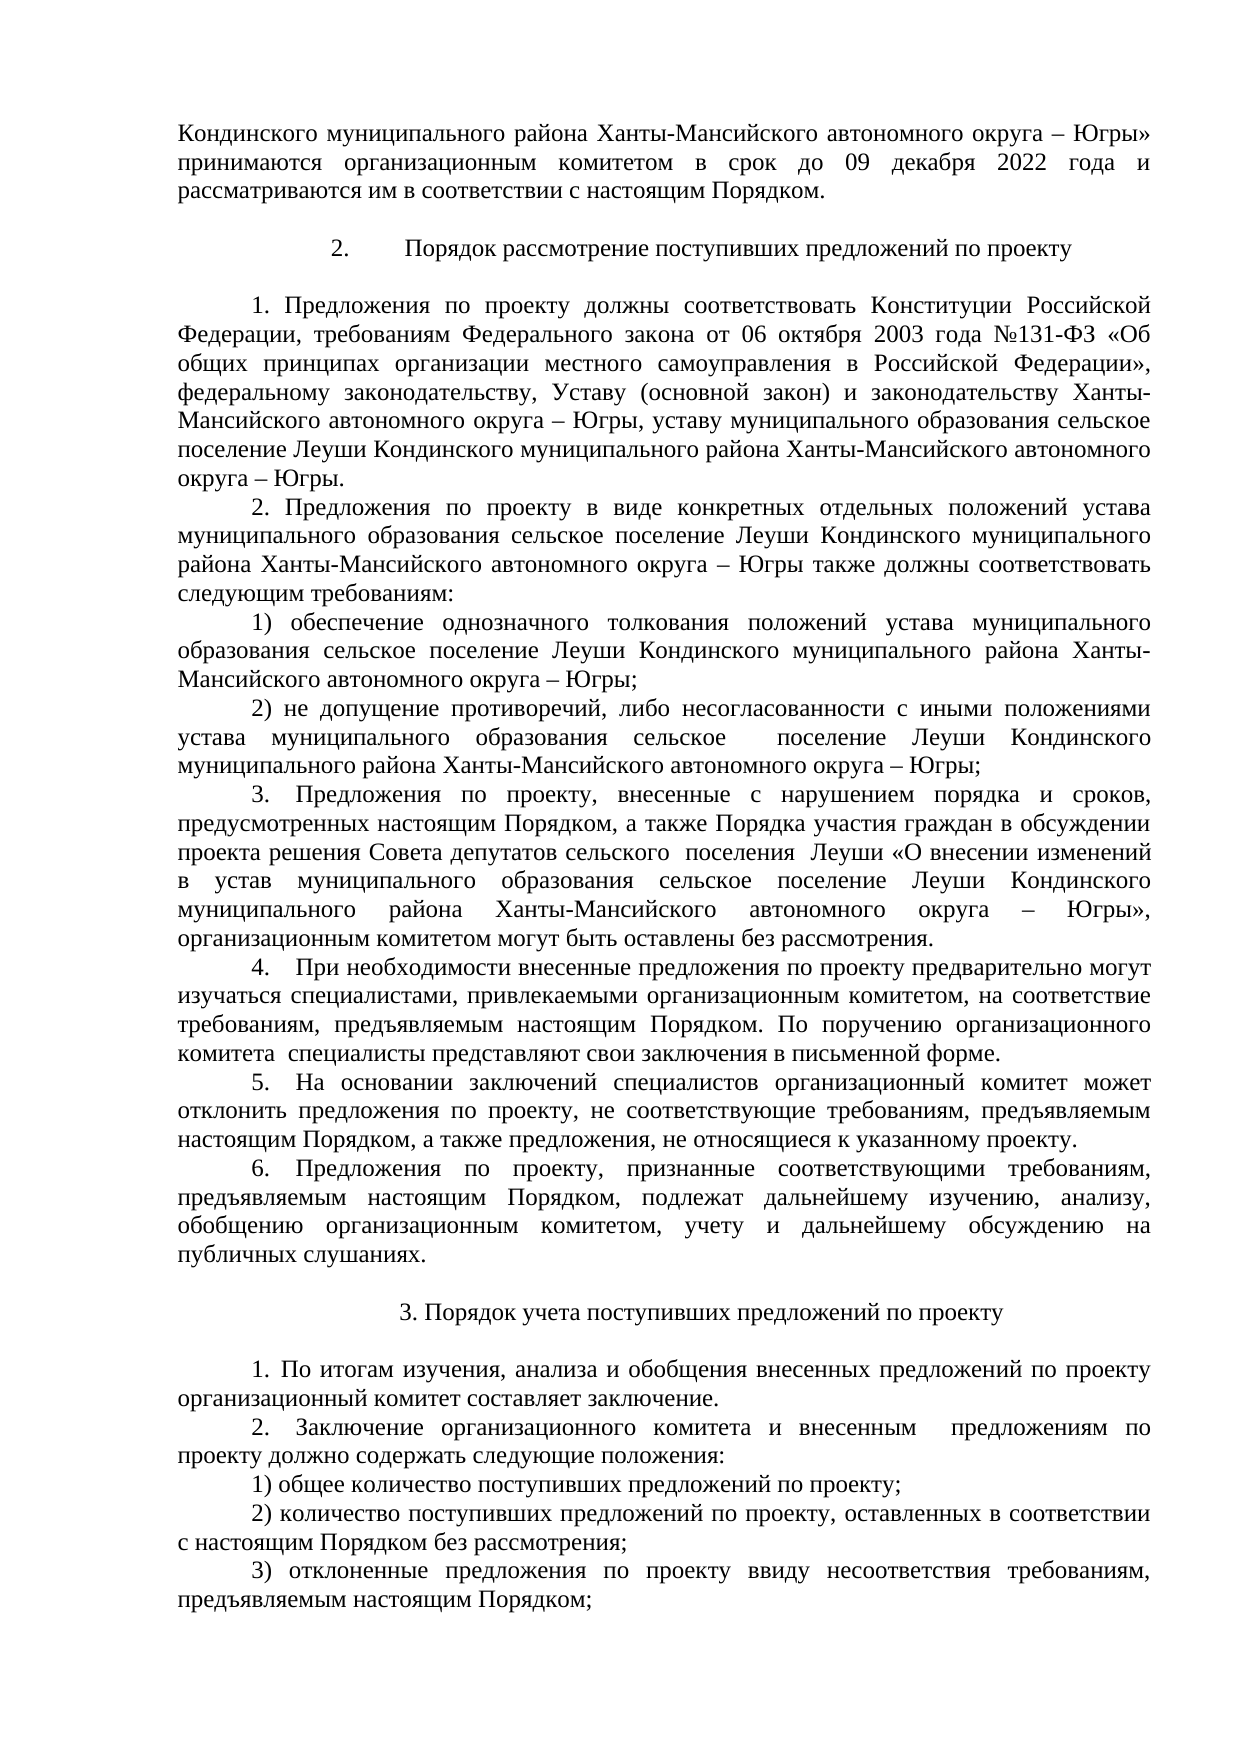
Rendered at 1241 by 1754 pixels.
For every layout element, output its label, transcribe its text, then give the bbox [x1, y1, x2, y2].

list По итогам изучения, анализа и обобщения внесенных предложений по проекту организационный комитет составляет заключение. [177, 1354, 1152, 1412]
list При необходимости внесенные предложения по проекту предварительно могут изучаться специалистами, привлекаемыми организационным комитетом, на соответствие требованиям, предъявляемым настоящим Порядком. По поручению организационного комитета специалисты представляют свои заключения в письменной форме. [177, 952, 1152, 1067]
list Предложения по проекту, внесенные с нарушением порядка и сроков, предусмотренных настоящим Порядком, а также Порядка участия граждан в обсуждении проекта решения Совета депутатов сельского поселения Леуши «О внесении изменений в устав муниципального образования сельское поселение Леуши Кондинского муниципального района Ханты-Мансийского автономного округа – Югры», организационным комитетом могут быть оставлены без рассмотрения. [177, 779, 1152, 952]
text 2) количество поступивших предложений по проекту, оставленных в соответствии с настоящим Порядком без рассмотрения; [177, 1498, 1152, 1556]
text 3) отклоненные предложения по проекту ввиду несоответствия требованиям, предъявляемым настоящим Порядком; [177, 1556, 1152, 1613]
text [177, 118, 1152, 204]
list На основании заключений специалистов организационный комитет может отклонить предложения по проекту, не соответствующие требованиям, предъявляемым настоящим Порядком, а также предложения, не относящиеся к указанному проекту. [177, 1067, 1152, 1153]
list Порядок рассмотрение поступивших предложений по проекту [177, 233, 1152, 262]
text 3. Порядок учета поступивших предложений по проекту [177, 1297, 1152, 1326]
list Заключение организационного комитета и внесенным предложениям по проекту должно содержать следующие положения: [177, 1412, 1152, 1469]
text 1. Предложения по проекту должны соответствовать Конституции Российской Федерации, требованиям Федерального закона от 06 октября 2003 года №131-ФЗ «Об общих принципах организации местного самоуправления в Российской Федерации», федеральному законодательству, Уставу (основной закон) и законодательству Ханты-Мансийского автономного округа – Югры, уставу муниципального образования сельское поселение Леуши Кондинского муниципального района Ханты-Мансийского автономного округа – Югры. [177, 291, 1152, 492]
text 2) не допущение противоречий, либо несогласованности с иными положениями устава муниципального образования сельское поселение Леуши Кондинского муниципального района Ханты-Мансийского автономного округа – Югры; [177, 693, 1152, 779]
list Предложения по проекту, признанные соответствующими требованиям, предъявляемым настоящим Порядком, подлежат дальнейшему изучению, анализу, обобщению организационным комитетом, учету и дальнейшему обсуждению на публичных слушаниях. [177, 1153, 1152, 1268]
text 1) общее количество поступивших предложений по проекту; [177, 1469, 1152, 1498]
text 1) обеспечение однозначного толкования положений устава муниципального образования сельское поселение Леуши Кондинского муниципального района Ханты-Мансийского автономного округа – Югры; [177, 607, 1152, 693]
text 2. Предложения по проекту в виде конкретных отдельных положений устава муниципального образования сельское поселение Леуши Кондинского муниципального района Ханты-Мансийского автономного округа – Югры также должны соответствовать следующим требованиям: [177, 492, 1152, 607]
